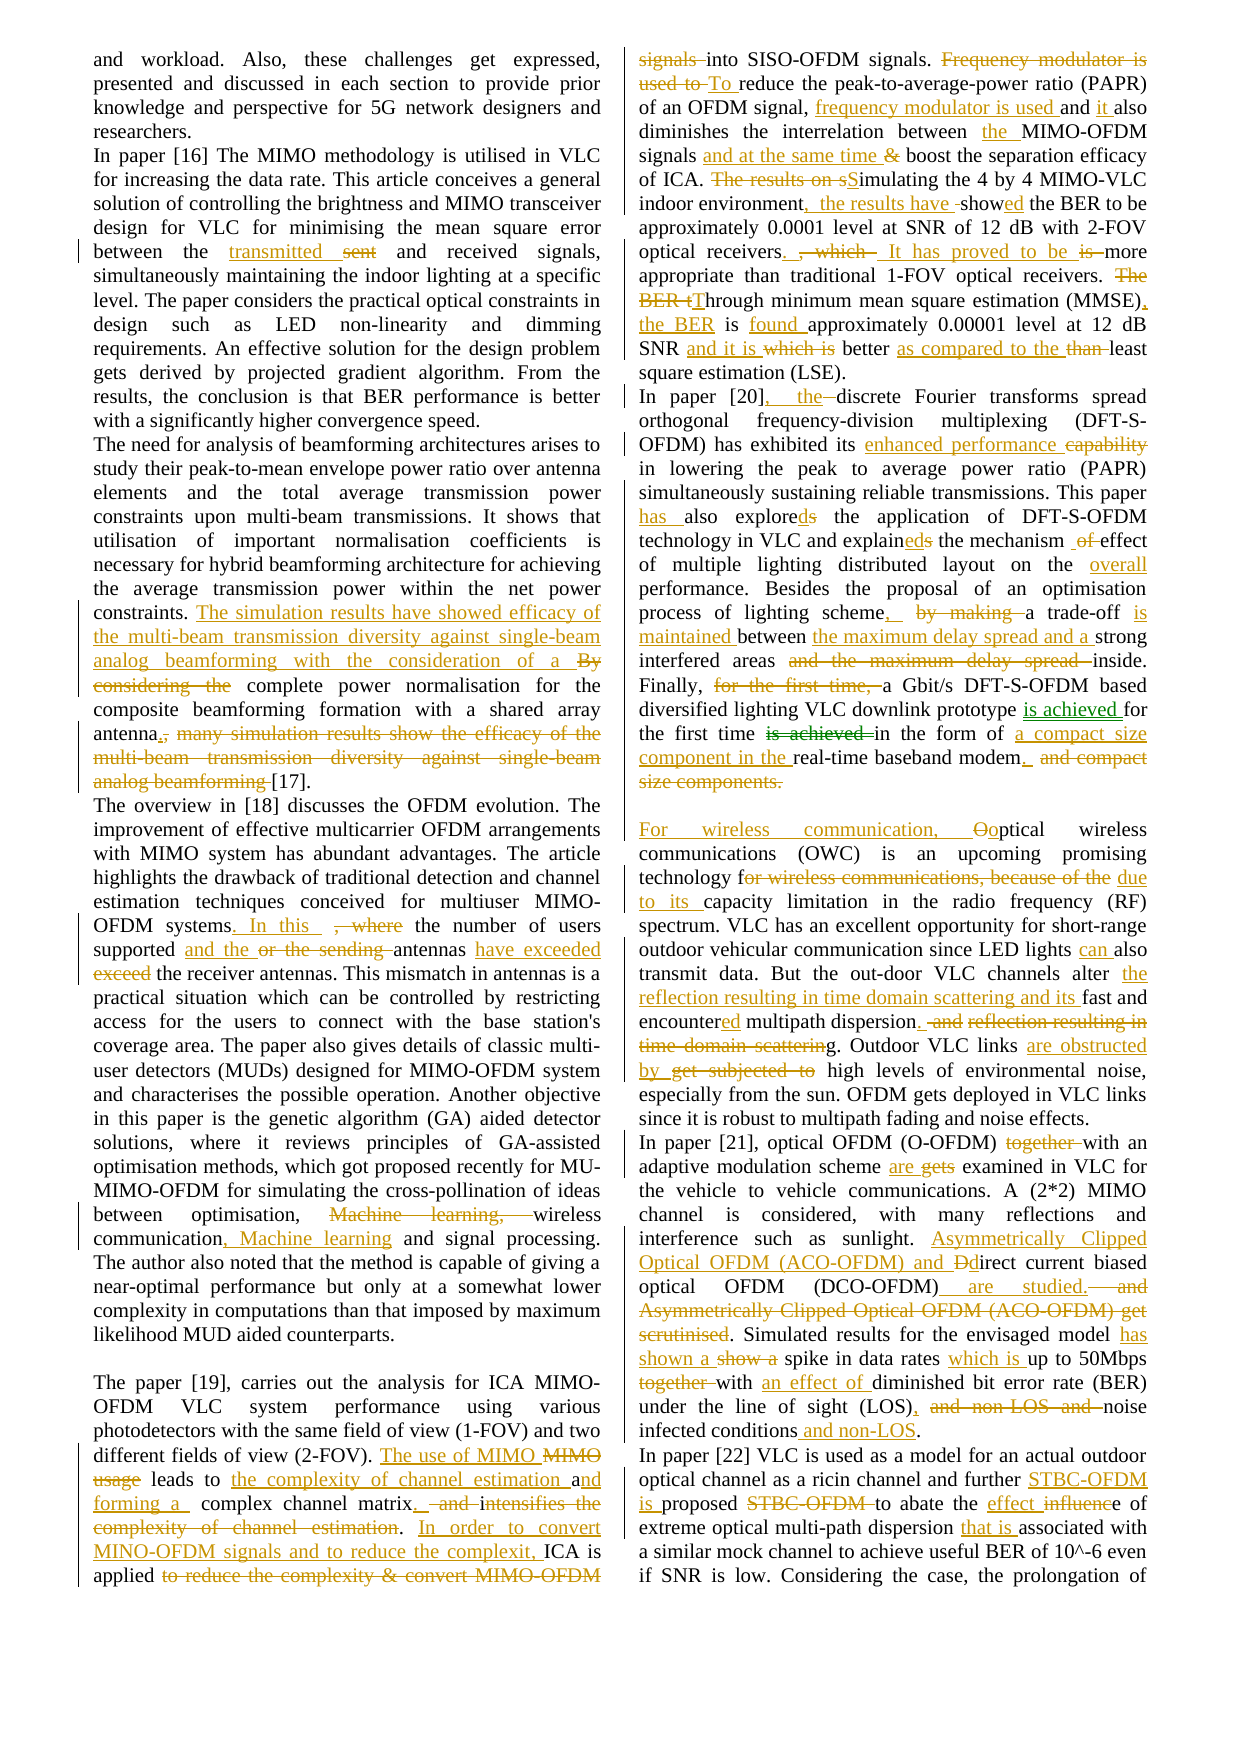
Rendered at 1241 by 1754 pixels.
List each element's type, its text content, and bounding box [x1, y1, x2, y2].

text ptical wireless communications (OWC) is an upcoming promising technology f capacity limitation in the radio frequency (RF) spectrum. VLC has an excellent opportunity for short-range outdoor vehicular communication since LED lights also transmit data. But the out-door VLC channels alter fast and encounter multipath dispersion g. Outdoor VLC links high levels of environmental noise, especially from the sun. OFDM gets deployed in VLC links since it is robust to multipath fading and noise effects. [639, 817, 1147, 1130]
text In paper [16] The MIMO methodology is utilised in VLC for increasing the data rate. This article conceives a general solution of controlling the brightness and MIMO transceiver design for VLC for minimising the mean square error between the and received signals, simultaneously maintaining the indoor lighting at a specific level. The paper considers the practical optical constraints in design such as LED non-linearity and dimming requirements. An effective solution for the design problem gets derived by projected gradient algorithm. From the results, the conclusion is that BER performance is better with a significantly higher convergence speed. [93, 143, 601, 432]
text The need for analysis of beamforming architectures arises to study their peak-to-mean envelope power ratio over antenna elements and the total average transmission power constraints upon multi-beam transmissions. It shows that utilisation of important normalisation coefficients is necessary for hybrid beamforming architecture for achieving the average transmission power within the net power constraints. complete power normalisation for the composite beamforming formation with a shared array antenna [17]. [93, 432, 601, 645]
text The paper [19], carries out the analysis for ICA MIMO-OFDM VLC system performance using various photodetectors with the same field of view (1-FOV) and two different fields of view (2-FOV). leads to a complex channel matrixi. ICA is applied into SISO-OFDM signals. reduce the peak-to-average-power ratio (PAPR) of an OFDM signal, and also diminishes the interrelation between MIMO-OFDM signals boost the separation efficacy of ICA. imulating the 4 by 4 MIMO-VLC indoor environmentshow the BER to be approximately 0.0001 level at SNR of 12 dB with 2-FOV optical receiversmore appropriate than traditional 1-FOV optical receivers. hrough minimum mean square estimation (MMSE) is approximately 0.00001 level at 12 dB SNR better least square estimation (LSE). [639, 47, 1147, 384]
text In paper [21], optical OFDM (O-OFDM) with an adaptive modulation scheme examined in VLC for the vehicle to vehicle communications. A (2*2) MIMO channel is considered, with many reflections and interference such as sunlight. irect current biased optical OFDM (DCO-OFDM). Simulated results for the envisaged model spike in data rates up to 50Mbps with diminished bit error rate (BER) under the line of sight (LOS) noise infected conditions. [639, 1312, 1147, 1442]
text In paper [21], optical OFDM (O-OFDM) with an adaptive modulation scheme examined in VLC for the vehicle to vehicle communications. A (2*2) MIMO channel is considered, with many reflections and interference such as sunlight. irect current biased optical OFDM (DCO-OFDM). Simulated results for the envisaged model spike in data rates up to 50Mbps with diminished bit error rate (BER) under the line of sight (LOS) noise infected conditions. [639, 1130, 1147, 1311]
text In paper [20]discrete Fourier transforms spread orthogonal frequency-division multiplexing (DFT-S-OFDM) has exhibited its in lowering the peak to average power ratio (PAPR) simultaneously sustaining reliable transmissions. This paper also explore the application of DFT-S-OFDM technology in VLC and explain the mechanism effect of multiple lighting distributed layout on the performance. Besides the proposal of an optimisation process of lighting scheme a trade-off between strong interfered areas inside. Finally, a Gbit/s DFT-S-OFDM based diversified lighting VLC downlink prototype for the first time in the form of real-time baseband modem [639, 384, 1147, 793]
text The overview in [18] discusses the OFDM evolution. The improvement of effective multicarrier OFDM arrangements with MIMO system has abundant advantages. The article highlights the drawback of traditional detection and channel estimation techniques conceived for multiuser MIMO-OFDM systems the number of users supported antennas the receiver antennas. This mismatch in antennas is a practical situation which can be controlled by restricting access for the users to connect with the base station's coverage area. The paper also gives details of classic multi-user detectors (MUDs) designed for MIMO-OFDM system and characterises the possible operation. Another objective in this paper is the genetic algorithm (GA) aided detector solutions, where it reviews principles of GA-assisted optimisation methods, which got proposed recently for MU-MIMO-OFDM for simulating the cross-pollination of ideas between optimisation, wireless communication and signal processing. The author also noted that the method is capable of giving a near-optimal performance but only at a somewhat lower complexity in computations than that imposed by maximum likelihood MUD aided counterparts. [93, 793, 601, 1346]
text The paper [19], carries out the analysis for ICA MIMO-OFDM VLC system performance using various photodetectors with the same field of view (1-FOV) and two different fields of view (2-FOV). leads to a complex channel matrixi. ICA is applied into SISO-OFDM signals. reduce the peak-to-average-power ratio (PAPR) of an OFDM signal, and also diminishes the interrelation between MIMO-OFDM signals boost the separation efficacy of ICA. imulating the 4 by 4 MIMO-VLC indoor environmentshow the BER to be approximately 0.0001 level at SNR of 12 dB with 2-FOV optical receiversmore appropriate than traditional 1-FOV optical receivers. hrough minimum mean square estimation (MMSE) is approximately 0.00001 level at 12 dB SNR better least square estimation (LSE). [93, 1370, 601, 1587]
text The need for analysis of beamforming architectures arises to study their peak-to-mean envelope power ratio over antenna elements and the total average transmission power constraints upon multi-beam transmissions. It shows that utilisation of important normalisation coefficients is necessary for hybrid beamforming architecture for achieving the average transmission power within the net power constraints. complete power normalisation for the composite beamforming formation with a shared array antenna [17]. [93, 646, 601, 758]
